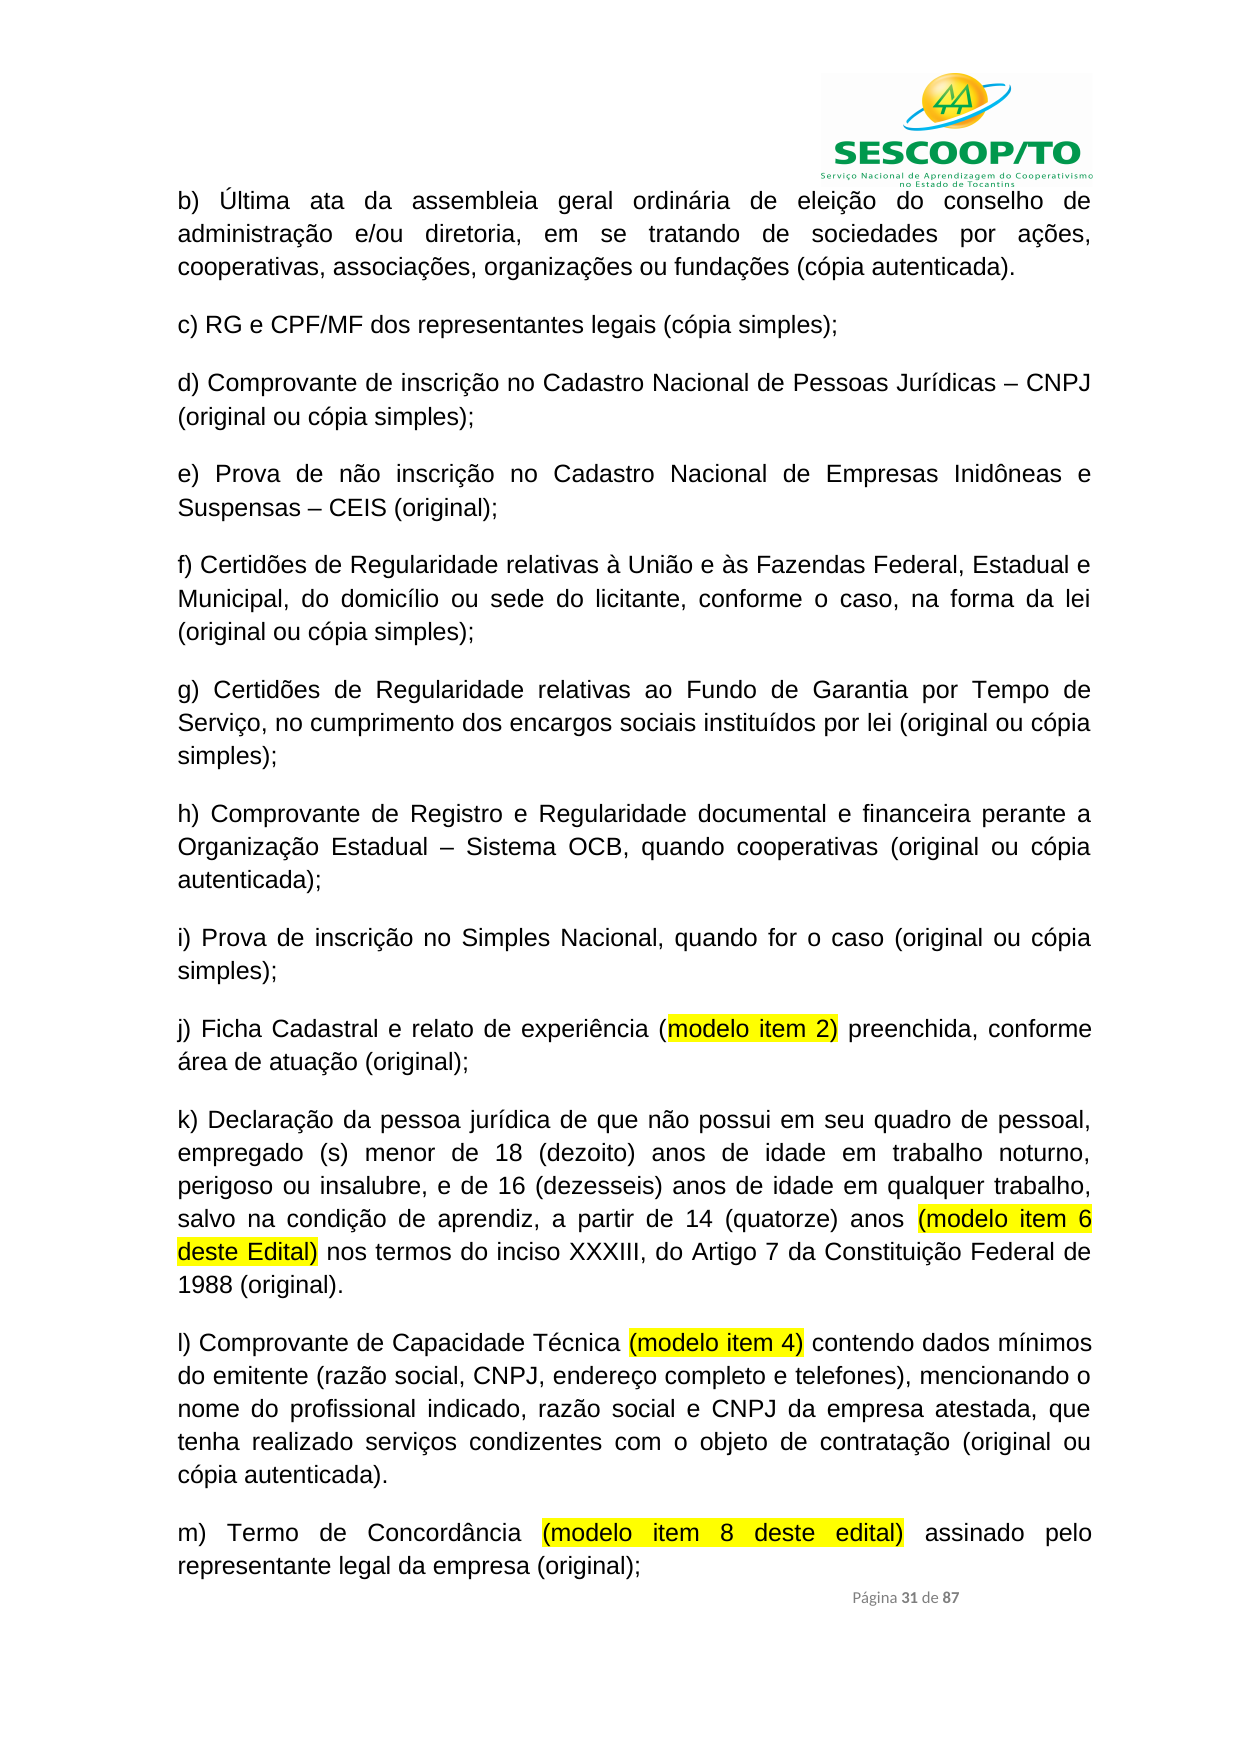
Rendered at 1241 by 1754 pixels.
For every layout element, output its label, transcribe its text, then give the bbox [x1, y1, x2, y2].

picture [821, 73, 1093, 187]
text m) Termo de Concordância (modelo item 8 deste edital) assinado pelo representante legal da empresa (original); [177, 1518, 1092, 1580]
text j) Ficha Cadastral e relato de experiência (modelo item 2) preenchida, conforme área de atuação (original); [177, 1014, 1092, 1076]
text e) Prova de não inscrição no Cadastro Nacional de Empresas Inidôneas e Suspensas – CEIS (original); [177, 459, 1092, 521]
text i) Prova de inscrição no Simples Nacional, quando for o caso (original ou cópia simples); [177, 923, 1092, 984]
text h) Comprovante de Registro e Regularidade documental e financeira perante a Organização Estadual – Sistema OCB, quando cooperativas (original ou cópia autenticada); [177, 799, 1092, 893]
text l) Comprovante de Capacidade Técnica (modelo item 4) contendo dados mínimos do emitente (razão social, CNPJ, endereço completo e telefones), mencionando o nome do profissional indicado, razão social e CNPJ da empresa atestada, que tenha realizado serviços condizentes com o objeto de contratação (original ou cópia autenticada). [177, 1328, 1092, 1489]
text d) Comprovante de inscrição no Cadastro Nacional de Pessoas Jurídicas – CNPJ (original ou cópia simples); [177, 368, 1092, 430]
text f) Certidões de Regularidade relativas à União e às Fazendas Federal, Estadual e Municipal, do domicílio ou sede do licitante, conforme o caso, na forma da lei (original ou cópia simples); [177, 551, 1092, 645]
text k) Declaração da pessoa jurídica de que não possui em seu quadro de pessoal, empregado (s) menor de 18 (dezoito) anos de idade em trabalho noturno, perigoso ou insalubre, e de 16 (dezesseis) anos de idade em qualquer trabalho, salvo na condição de aprendiz, a partir de 14 (quatorze) anos (modelo item 6 deste Edital) nos termos do inciso XXXIII, do Artigo 7 da Constituição Federal de 1988 (original). [177, 1105, 1092, 1299]
text b) Última ata da assembleia geral ordinária de eleição do conselho de administração e/ou diretoria, em se tratando de sociedades por ações, cooperativas, associações, organizações ou fundações (cópia autenticada). [177, 186, 1092, 281]
text g) Certidões de Regularidade relativas ao Fundo de Garantia por Tempo de Serviço, no cumprimento dos encargos sociais instituídos por lei (original ou cópia simples); [177, 674, 1092, 769]
text c) RG e CPF/MF dos representantes legais (cópia simples); [177, 310, 1092, 339]
